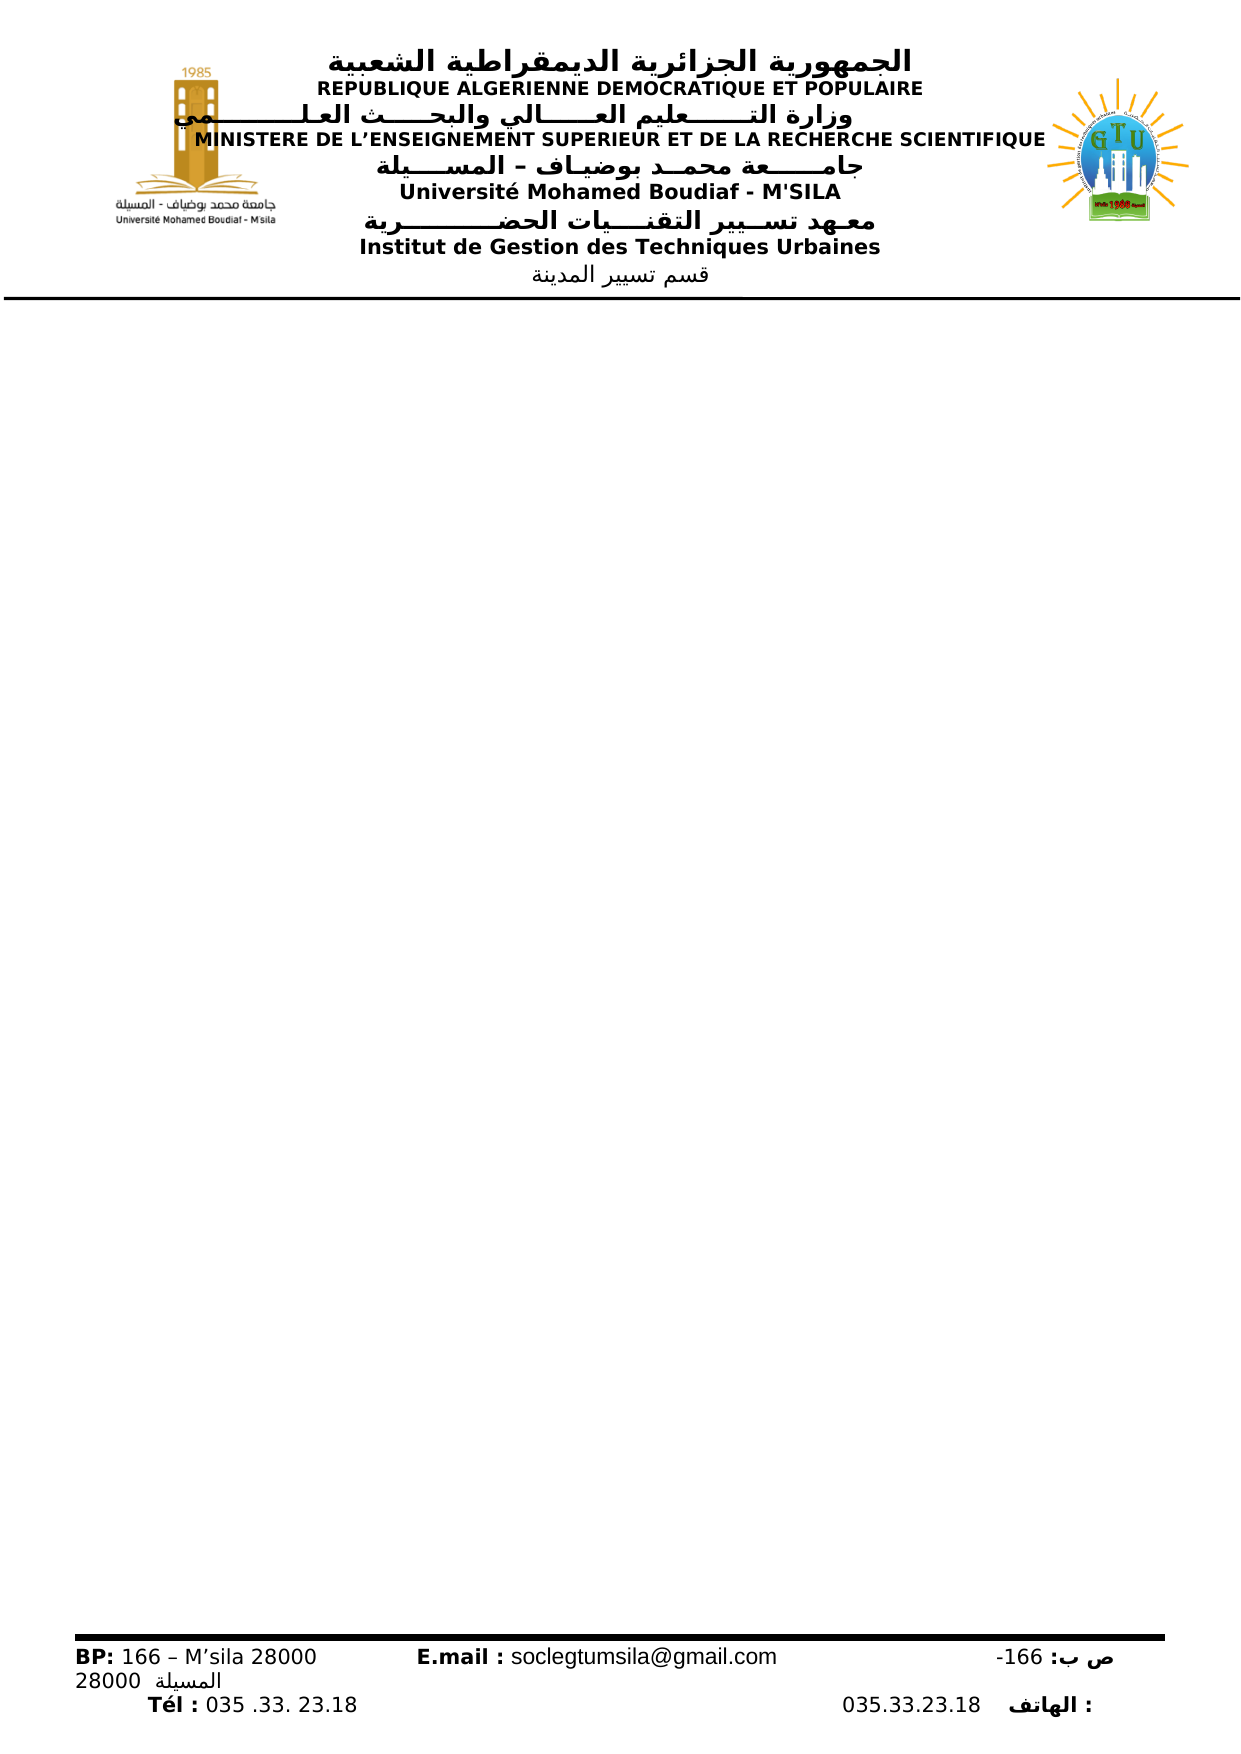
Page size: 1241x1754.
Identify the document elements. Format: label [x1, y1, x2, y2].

picture [112, 63, 279, 230]
picture [1046, 78, 1191, 230]
